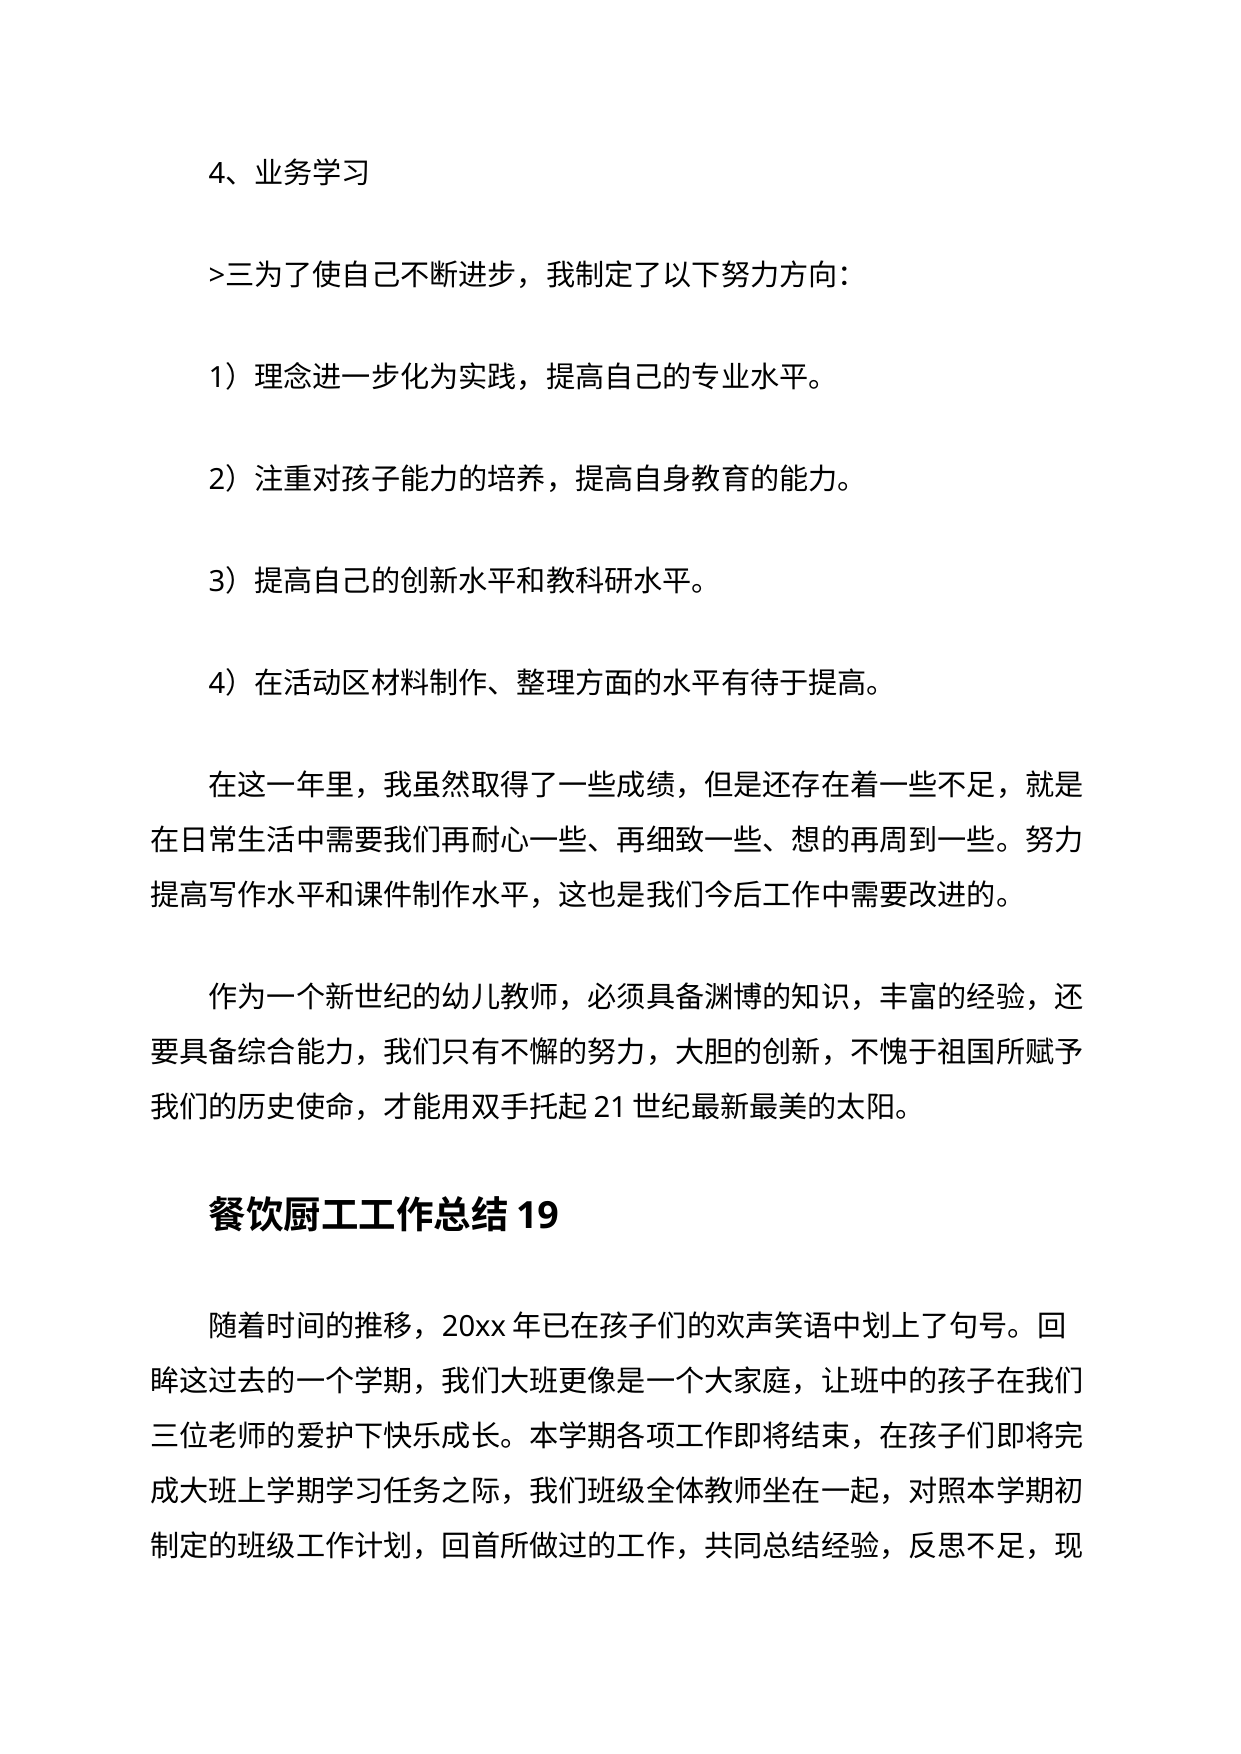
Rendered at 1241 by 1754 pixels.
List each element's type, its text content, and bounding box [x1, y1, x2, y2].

text 作为一个新世纪的幼儿教师，必须具备渊博的知识，丰富的经验，还要具备综合能力，我们只有不懈的努力，大胆的创新，不愧于祖国所赋予我们的历史使命，才能用双手托起21世纪最新最美的太阳。 [150, 973, 1090, 1126]
text 餐饮厨工工作总结19 [150, 1185, 1090, 1240]
text 4、业务学习 [150, 150, 1090, 192]
text 2）注重对孩子能力的培养，提高自身教育的能力。 [150, 456, 1090, 498]
text 1）理念进一步化为实践，提高自己的专业水平。 [150, 354, 1090, 396]
text >三为了使自己不断进步，我制定了以下努力方向： [150, 252, 1090, 294]
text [150, 1303, 1090, 1565]
text 4）在活动区材料制作、整理方面的水平有待于提高。 [150, 660, 1090, 702]
text 3）提高自己的创新水平和教科研水平。 [150, 558, 1090, 600]
text 在这一年里，我虽然取得了一些成绩，但是还存在着一些不足，就是在日常生活中需要我们再耐心一些、再细致一些、想的再周到一些。努力提高写作水平和课件制作水平，这也是我们今后工作中需要改进的。 [150, 762, 1090, 914]
